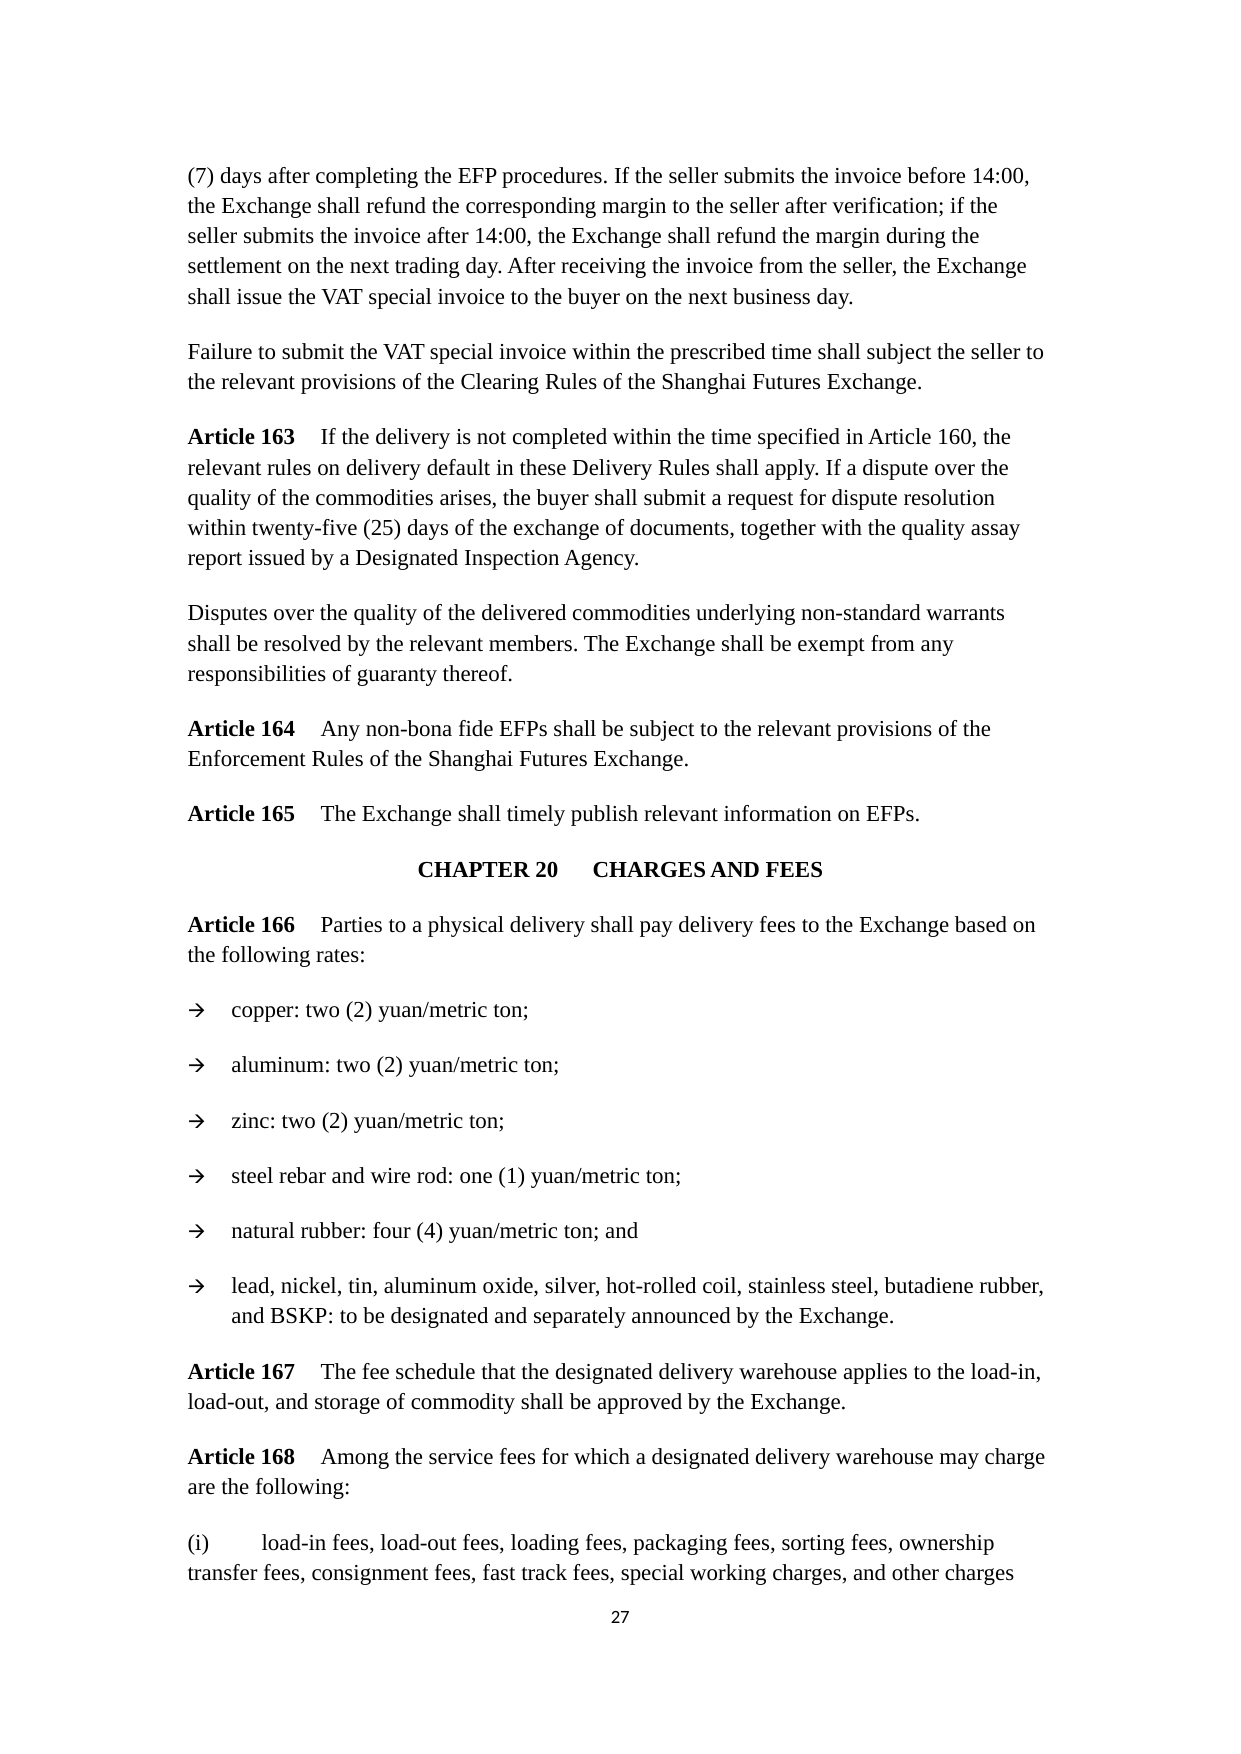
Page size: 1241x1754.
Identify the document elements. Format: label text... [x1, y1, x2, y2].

text Disputes over the quality of the delivered commodities underlying non-standard warrants shall be resolved by the relevant members. The Exchange shall be exempt from any responsibilities of guaranty thereof. [187, 599, 1053, 686]
list steel rebar and wire rod: one (1) yuan/metric ton; [187, 1162, 1053, 1188]
text Article 165 The Exchange shall timely publish relevant information on EFPs. [187, 801, 1053, 827]
list natural rubber: four (4) yuan/metric ton; and [187, 1217, 1053, 1243]
list lead, nickel, tin, aluminum oxide, silver, hot-rolled coil, stainless steel, butadiene rubber, and BSKP: to be designated and separately announced by the Exchange. [187, 1272, 1053, 1329]
text Article 163 If the delivery is not completed within the time specified in Article 160, the relevant rules on delivery default in these Delivery Rules shall apply. If a dispute over the quality of the commodities arises, the buyer shall submit a request for dispute resolution within twenty-five (25) days of the exchange of documents, together with the quality assay report issued by a Designated Inspection Agency. [187, 423, 1053, 571]
list zinc: two (2) yuan/metric ton; [187, 1107, 1053, 1133]
list copper: two (2) yuan/metric ton; [187, 996, 1053, 1023]
text Article 167 The fee schedule that the designated delivery warehouse applies to the load-in, load-out, and storage of commodity shall be approved by the Exchange. [187, 1358, 1053, 1414]
text CHAPTER 20 CHARGES AND FEES [187, 856, 1053, 882]
text Failure to submit the VAT special invoice within the prescribed time shall subject the seller to the relevant provisions of the Clearing Rules of the Shanghai Futures Exchange. [187, 338, 1053, 394]
list aluminum: two (2) yuan/metric ton; [187, 1052, 1053, 1078]
text Article 166 Parties to a physical delivery shall pay delivery fees to the Exchange based on the following rates: [187, 911, 1053, 967]
text Article 168 Among the service fees for which a designated delivery warehouse may charge are the following: [187, 1443, 1053, 1500]
text Article 164 Any non-bona fide EFPs shall be subject to the relevant provisions of the Enforcement Rules of the Shanghai Futures Exchange. [187, 715, 1053, 772]
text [187, 162, 1053, 309]
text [187, 1529, 1053, 1585]
